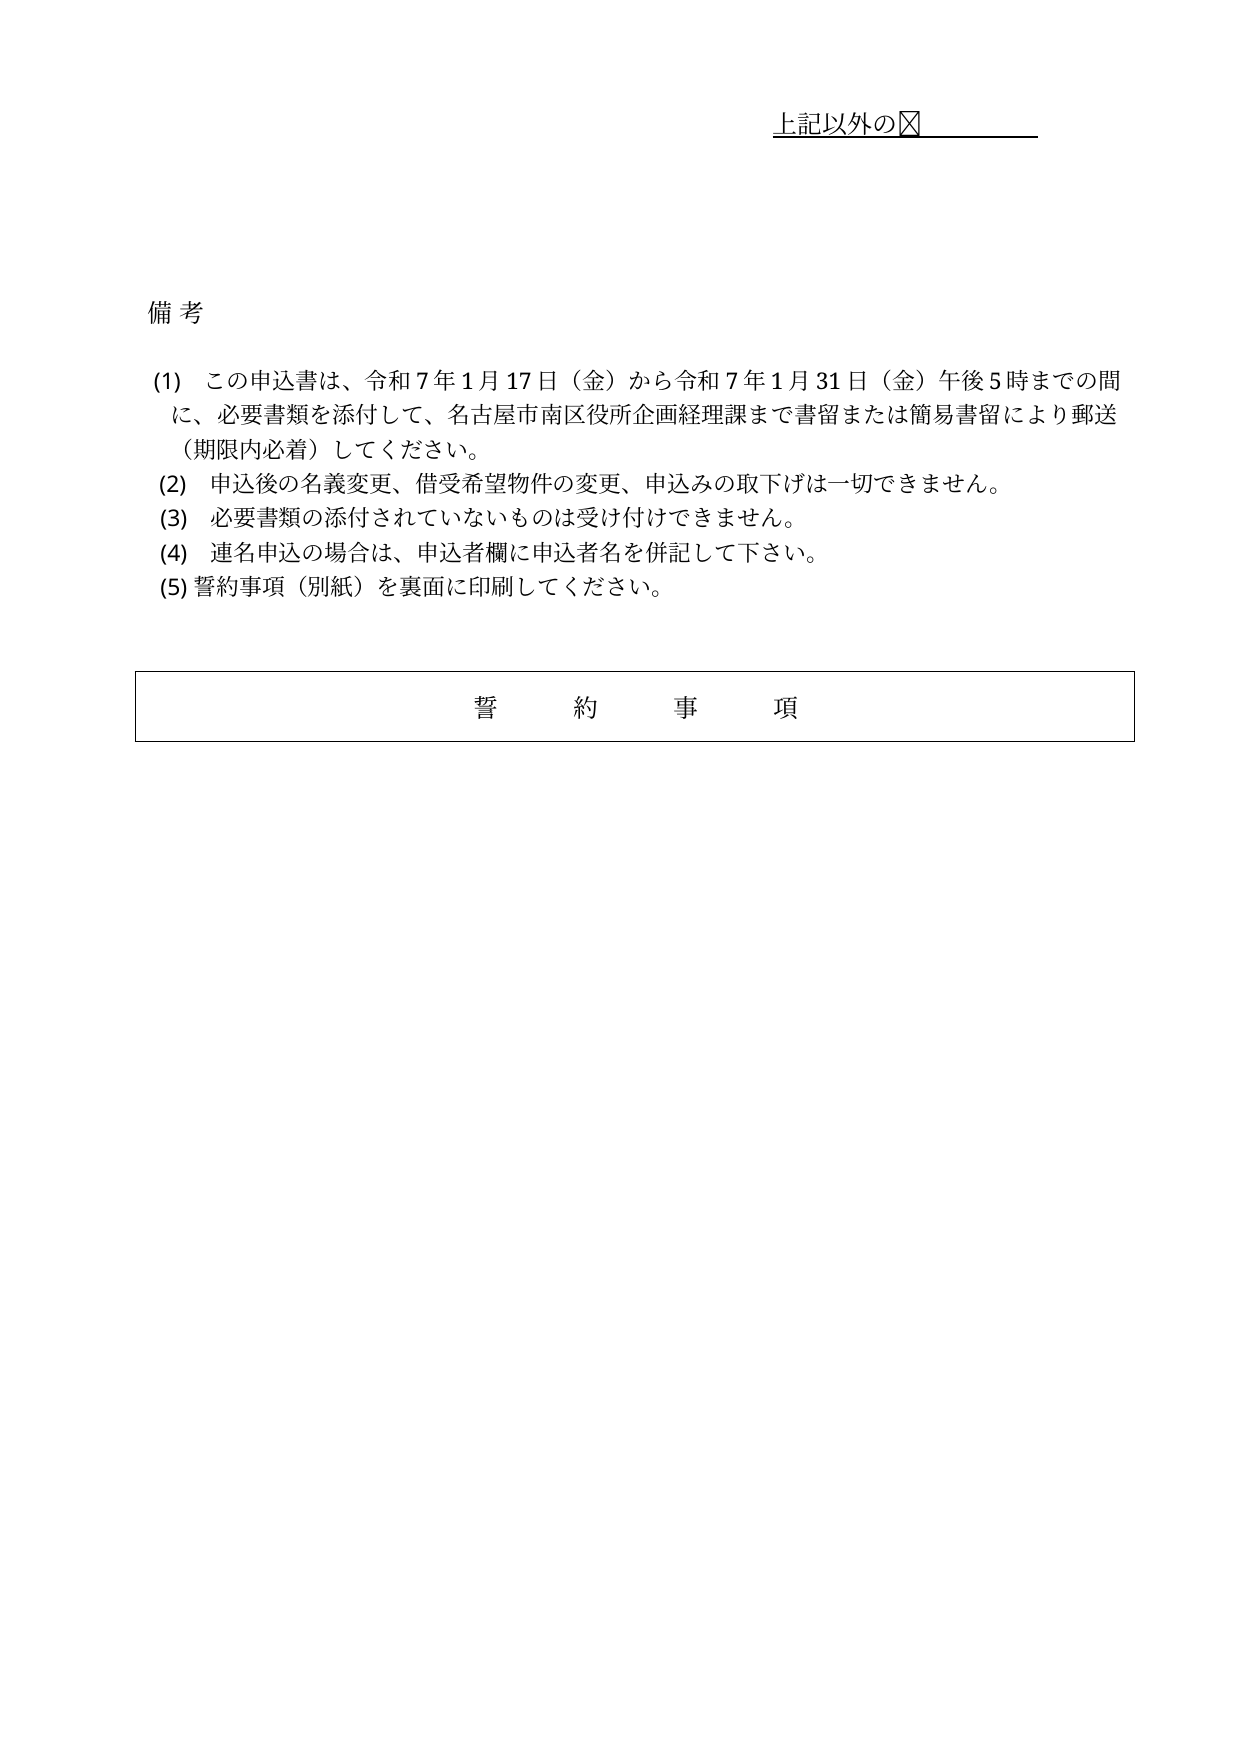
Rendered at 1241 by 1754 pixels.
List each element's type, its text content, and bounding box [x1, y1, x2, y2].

text (5) 誓約事項（別紙）を裏面に印刷してください。 [160, 568, 1122, 603]
text (3) 必要書類の添付されていないものは受け付けできません。 [160, 500, 1122, 534]
text 住所 〒 氏名 上記以外の [148, 89, 1122, 157]
table_header 誓 約 事 項 [136, 672, 1134, 741]
text 備 考 [148, 277, 1122, 346]
text (4) 連名申込の場合は、申込者欄に申込者名を併記して下さい。 [160, 534, 1122, 568]
text (2) 申込後の名義変更、借受希望物件の変更、申込みの取下げは一切できません。 [148, 466, 1122, 500]
text (1) この申込書は、令和7年1月17日（金）から令和7年1月31日（金）午後5時までの間に、必要書類を添付して、名古屋市南区役所企画経理課まで書留または簡易書留により郵送（期限内必着）してください。 [148, 363, 1122, 466]
